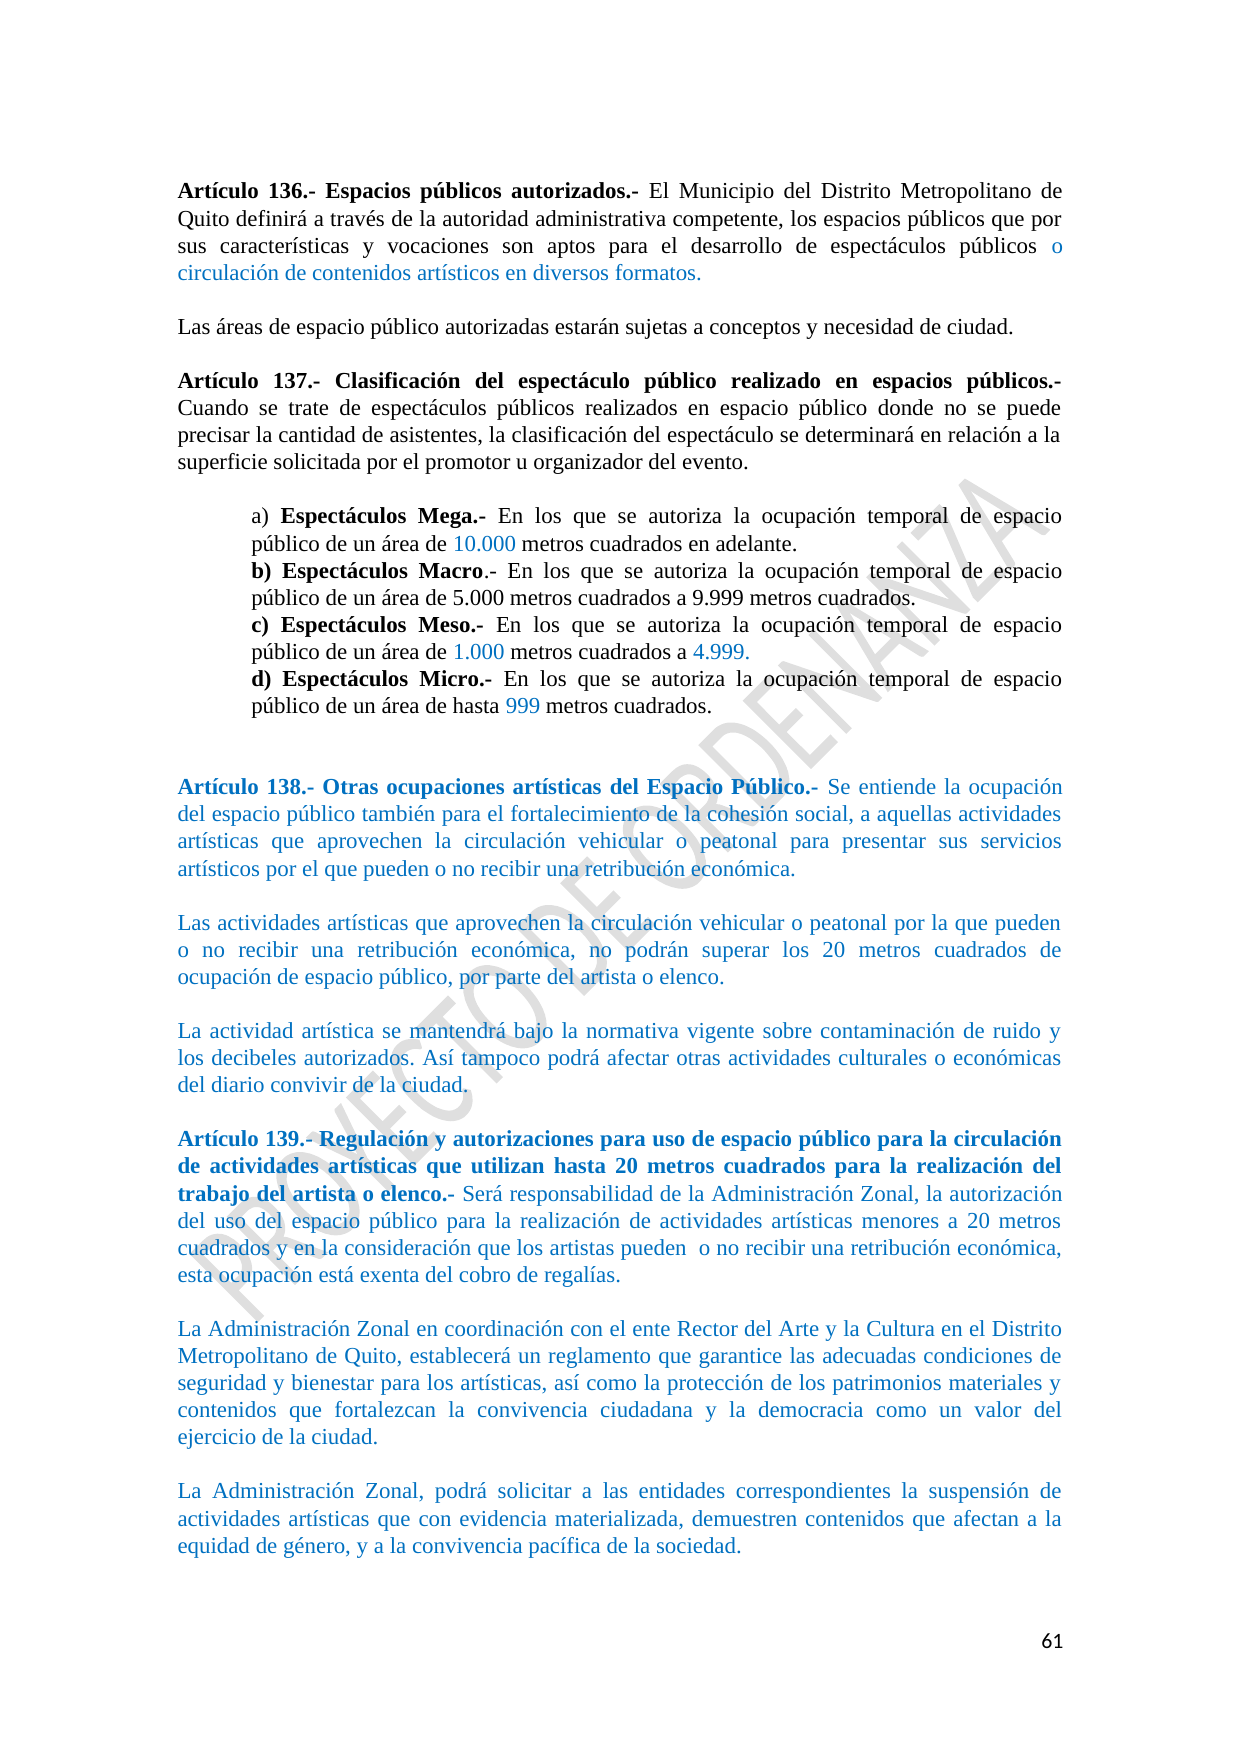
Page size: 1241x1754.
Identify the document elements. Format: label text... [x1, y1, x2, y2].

text b) Espectáculos Macro.- En los que se autoriza la ocupación temporal de espacio público de un área de 5.000 metros cuadrados a 9.999 metros cuadrados. [251, 556, 1063, 611]
text Artículo 137.- Clasificación del espectáculo público realizado en espacios públicos.- Cuando se trate de espectáculos públicos realizados en espacio público donde no se puede precisar la cantidad de asistentes, la clasificación del espectáculo se determinará en relación a la superficie solicitada por el promotor u organizador del evento. [177, 367, 1063, 475]
text d) Espectáculos Micro.- En los que se autoriza la ocupación temporal de espacio público de un área de hasta 999 metros cuadrados. [251, 665, 1063, 719]
text Artículo 136.- Espacios públicos autorizados.- El Municipio del Distrito Metropolitano de Quito definirá a través de la autoridad administrativa competente, los espacios públicos que por sus características y vocaciones son aptos para el desarrollo de espectáculos públicos o circulación de contenidos artísticos en diversos formatos. [177, 177, 1063, 286]
text Artículo 138.- Otras ocupaciones artísticas del Espacio Público.- Se entiende la ocupación del espacio público también para el fortalecimiento de la cohesión social, a aquellas actividades artísticas que aprovechen la circulación vehicular o peatonal para presentar sus servicios artísticos por el que pueden o no recibir una retribución económica. [177, 773, 1063, 881]
text Las actividades artísticas que aprovechen la circulación vehicular o peatonal por la que pueden o no recibir una retribución económica, no podrán superar los 20 metros cuadrados de ocupación de espacio público, por parte del artista o elenco. [177, 908, 1063, 990]
text c) Espectáculos Meso.- En los que se autoriza la ocupación temporal de espacio público de un área de 1.000 metros cuadrados a 4.999. [251, 611, 1063, 665]
text La actividad artística se mantendrá bajo la normativa vigente sobre contaminación de ruido y los decibeles autorizados. Así tampoco podrá afectar otras actividades culturales o económicas del diario convivir de la ciudad. [177, 1017, 1063, 1098]
text a) Espectáculos Mega.- En los que se autoriza la ocupación temporal de espacio público de un área de 10.000 metros cuadrados en adelante. [251, 502, 1063, 556]
text La Administración Zonal en coordinación con el ente Rector del Arte y la Cultura en el Distrito Metropolitano de Quito, establecerá un reglamento que garantice las adecuadas condiciones de seguridad y bienestar para los artísticas, así como la protección de los patrimonios materiales y contenidos que fortalezcan la convivencia ciudadana y la democracia como un valor del ejercicio de la ciudad. [177, 1315, 1063, 1450]
text Las áreas de espacio público autorizadas estarán sujetas a conceptos y necesidad de ciudad. [177, 313, 1063, 340]
text Artículo 139.- Regulación y autorizaciones para uso de espacio público para la circulación de actividades artísticas que utilizan hasta 20 metros cuadrados para la realización del trabajo del artista o elenco.- Será responsabilidad de la Administración Zonal, la autorización del uso del espacio público para la realización de actividades artísticas menores a 20 metros cuadrados y en la consideración que los artistas pueden o no recibir una retribución económica, esta ocupación está exenta del cobro de regalías. [177, 1125, 1063, 1288]
text La Administración Zonal, podrá solicitar a las entidades correspondientes la suspensión de actividades artísticas que con evidencia materializada, demuestren contenidos que afectan a la equidad de género, y a la convivencia pacífica de la sociedad. [177, 1477, 1063, 1558]
